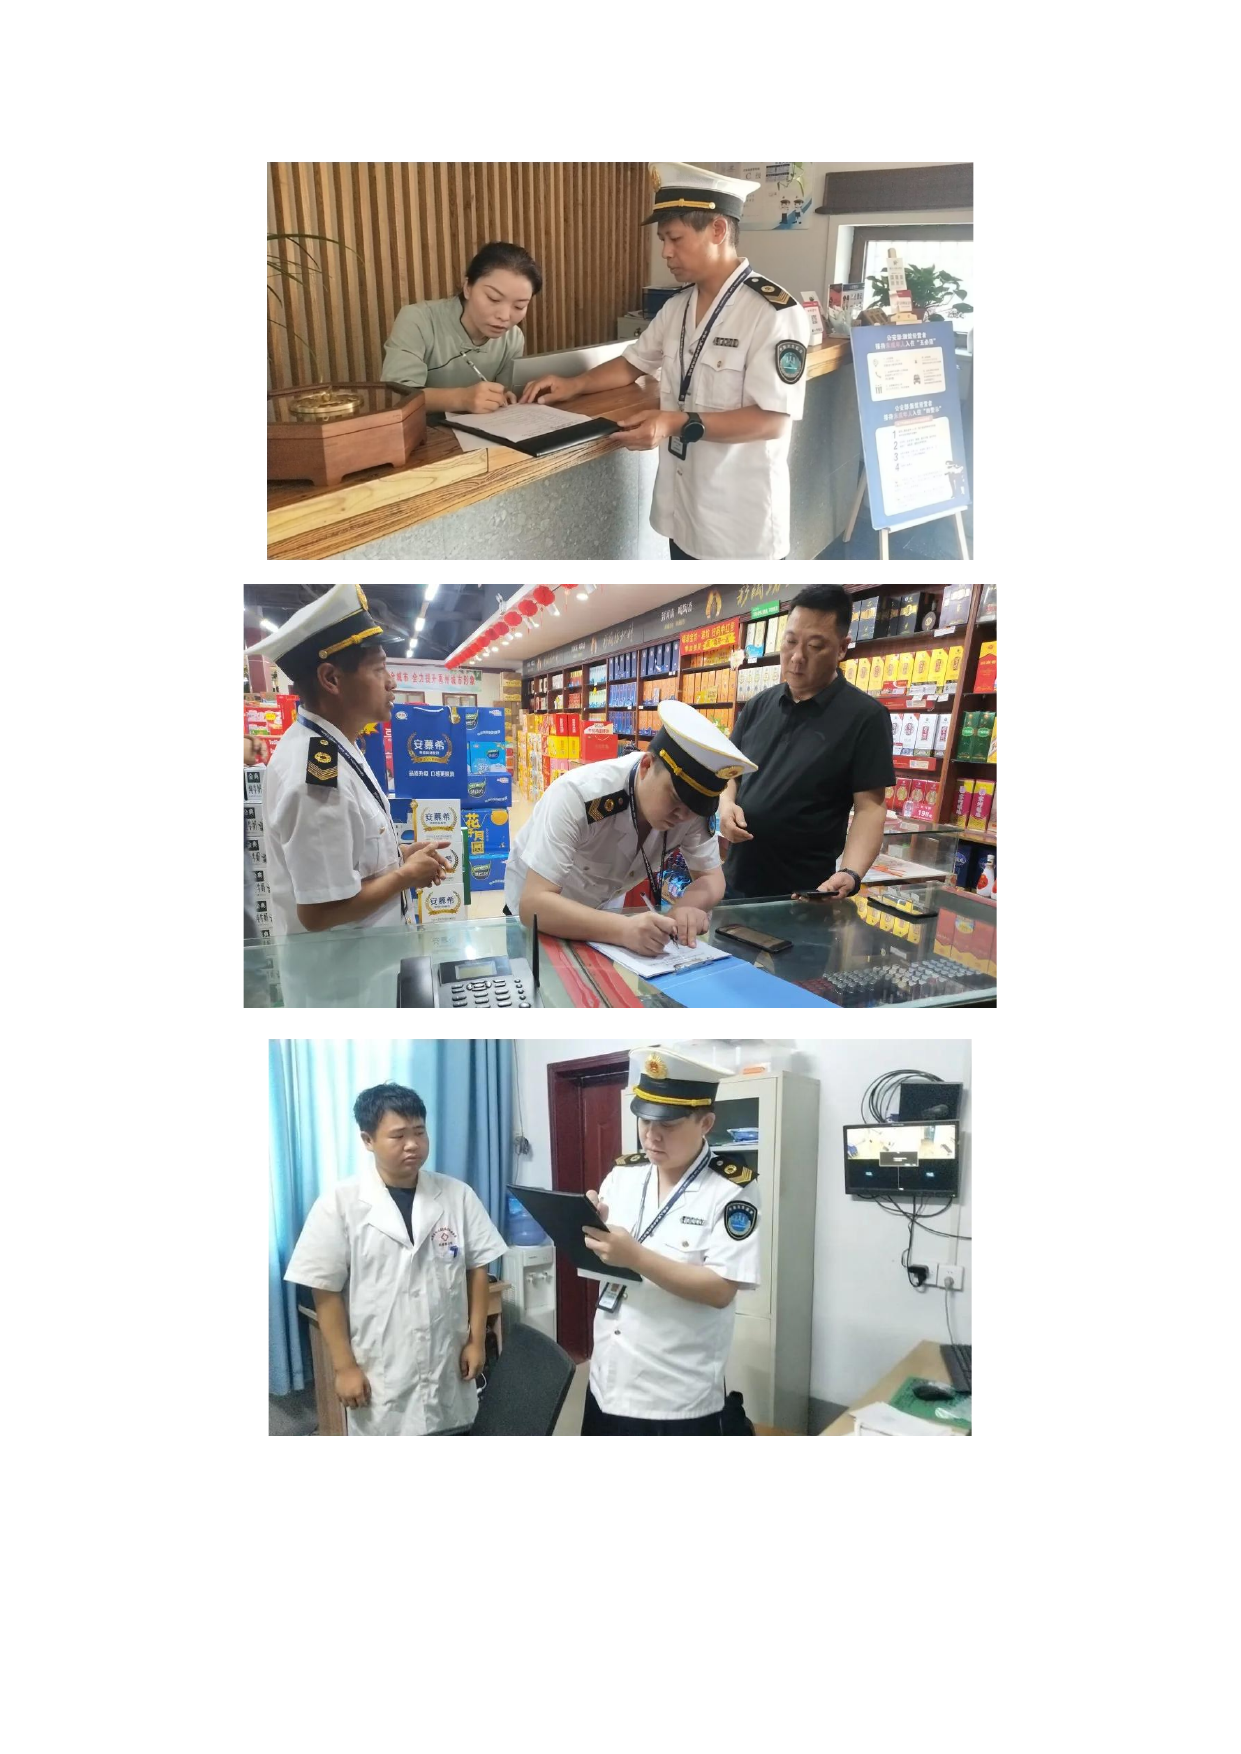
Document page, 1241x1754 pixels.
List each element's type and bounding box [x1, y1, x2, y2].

picture [268, 1039, 972, 1436]
picture [267, 162, 974, 560]
picture [243, 584, 997, 1008]
